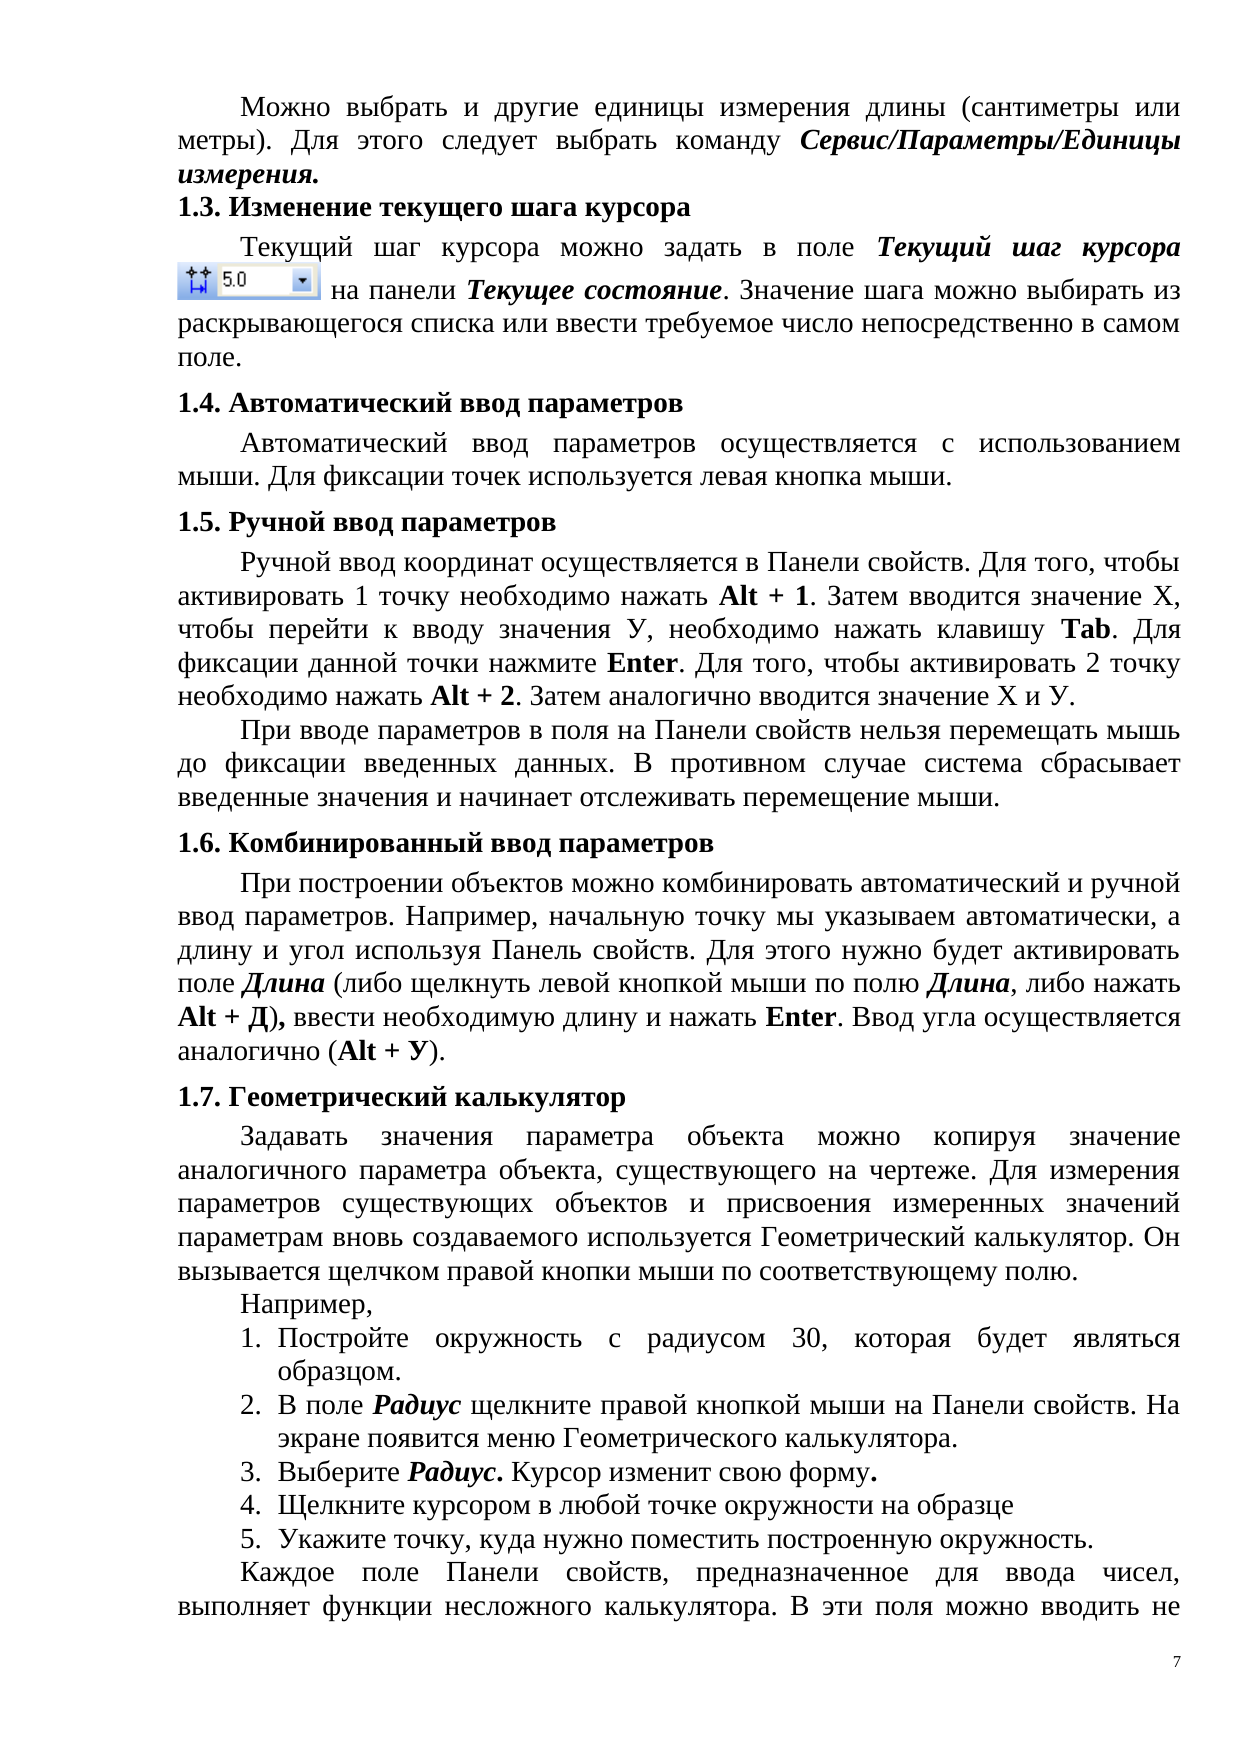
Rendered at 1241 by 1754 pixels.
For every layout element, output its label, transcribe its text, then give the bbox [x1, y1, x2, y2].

picture [177, 262, 321, 300]
text Например, [177, 1286, 1181, 1320]
text При вводе параметров в поля на Панели свойств нельзя перемещать мышь до фиксации введенных данных. В противном случае система сбрасывает введенные значения и начинает отслеживать перемещение мыши. [177, 712, 1181, 813]
list Выберите Радиус. Курсор изменит свою форму. [240, 1454, 1181, 1487]
list В поле Радиус щелкните правой кнопкой мыши на Панели свойств. На экране появится меню Геометрического калькулятора. [240, 1387, 1181, 1454]
text Текущий шаг курсора можно задать в поле Текущий шаг курсора на панели Текущее состояние. Значение шага можно выбирать из раскрывающегося списка или ввести требуемое число непосредственно в самом поле. [177, 229, 1181, 373]
subtitle 1.6. Комбинированный ввод параметров [177, 825, 1181, 859]
list Укажите точку, куда нужно поместить построенную окружность. [240, 1521, 1181, 1554]
subtitle 1.3. Изменение текущего шага курсора [177, 189, 1181, 223]
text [177, 1554, 1181, 1622]
text Можно выбрать и другие единицы измерения длины (сантиметры или метры). Для этого следует выбрать команду Сервис/Параметры/Единицы измерения. [177, 89, 1181, 189]
text Автоматический ввод параметров осуществляется с использованием мыши. Для фиксации точек используется левая кнопка мыши. [177, 425, 1181, 492]
text Ручной ввод координат осуществляется в Панели свойств. Для того, чтобы активировать 1 точку необходимо нажать Alt + 1. Затем вводится значение Х, чтобы перейти к вводу значения У, необходимо нажать клавишу Tab. Для фиксации данной точки нажмите Enter. Для того, чтобы активировать 2 точку необходимо нажать Alt + 2. Затем аналогично вводится значение Х и У. [177, 544, 1181, 712]
text Задавать значения параметра объекта можно копируя значение аналогичного параметра объекта, существующего на чертеже. Для измерения параметров существующих объектов и присвоения измеренных значений параметрам вновь создаваемого используется Геометрический калькулятор. Он вызывается щелчком правой кнопки мыши по соответствующему полю. [177, 1118, 1181, 1286]
list Постройте окружность с радиусом 30, которая будет являться образцом. [240, 1320, 1181, 1387]
list Щелкните курсором в любой точке окружности на образце [240, 1487, 1181, 1521]
subtitle 1.7. Геометрический калькулятор [177, 1079, 1181, 1112]
subtitle 1.5. Ручной ввод параметров [177, 504, 1181, 538]
subtitle 1.4. Автоматический ввод параметров [177, 385, 1181, 419]
text При построении объектов можно комбинировать автоматический и ручной ввод параметров. Например, начальную точку мы указываем автоматически, а длину и угол используя Панель свойств. Для этого нужно будет активировать поле Длина (либо щелкнуть левой кнопкой мыши по полю Длина, либо нажать Alt + Д), ввести необходимую длину и нажать Enter. Ввод угла осуществляется аналогично (Alt + У). [177, 865, 1181, 1066]
